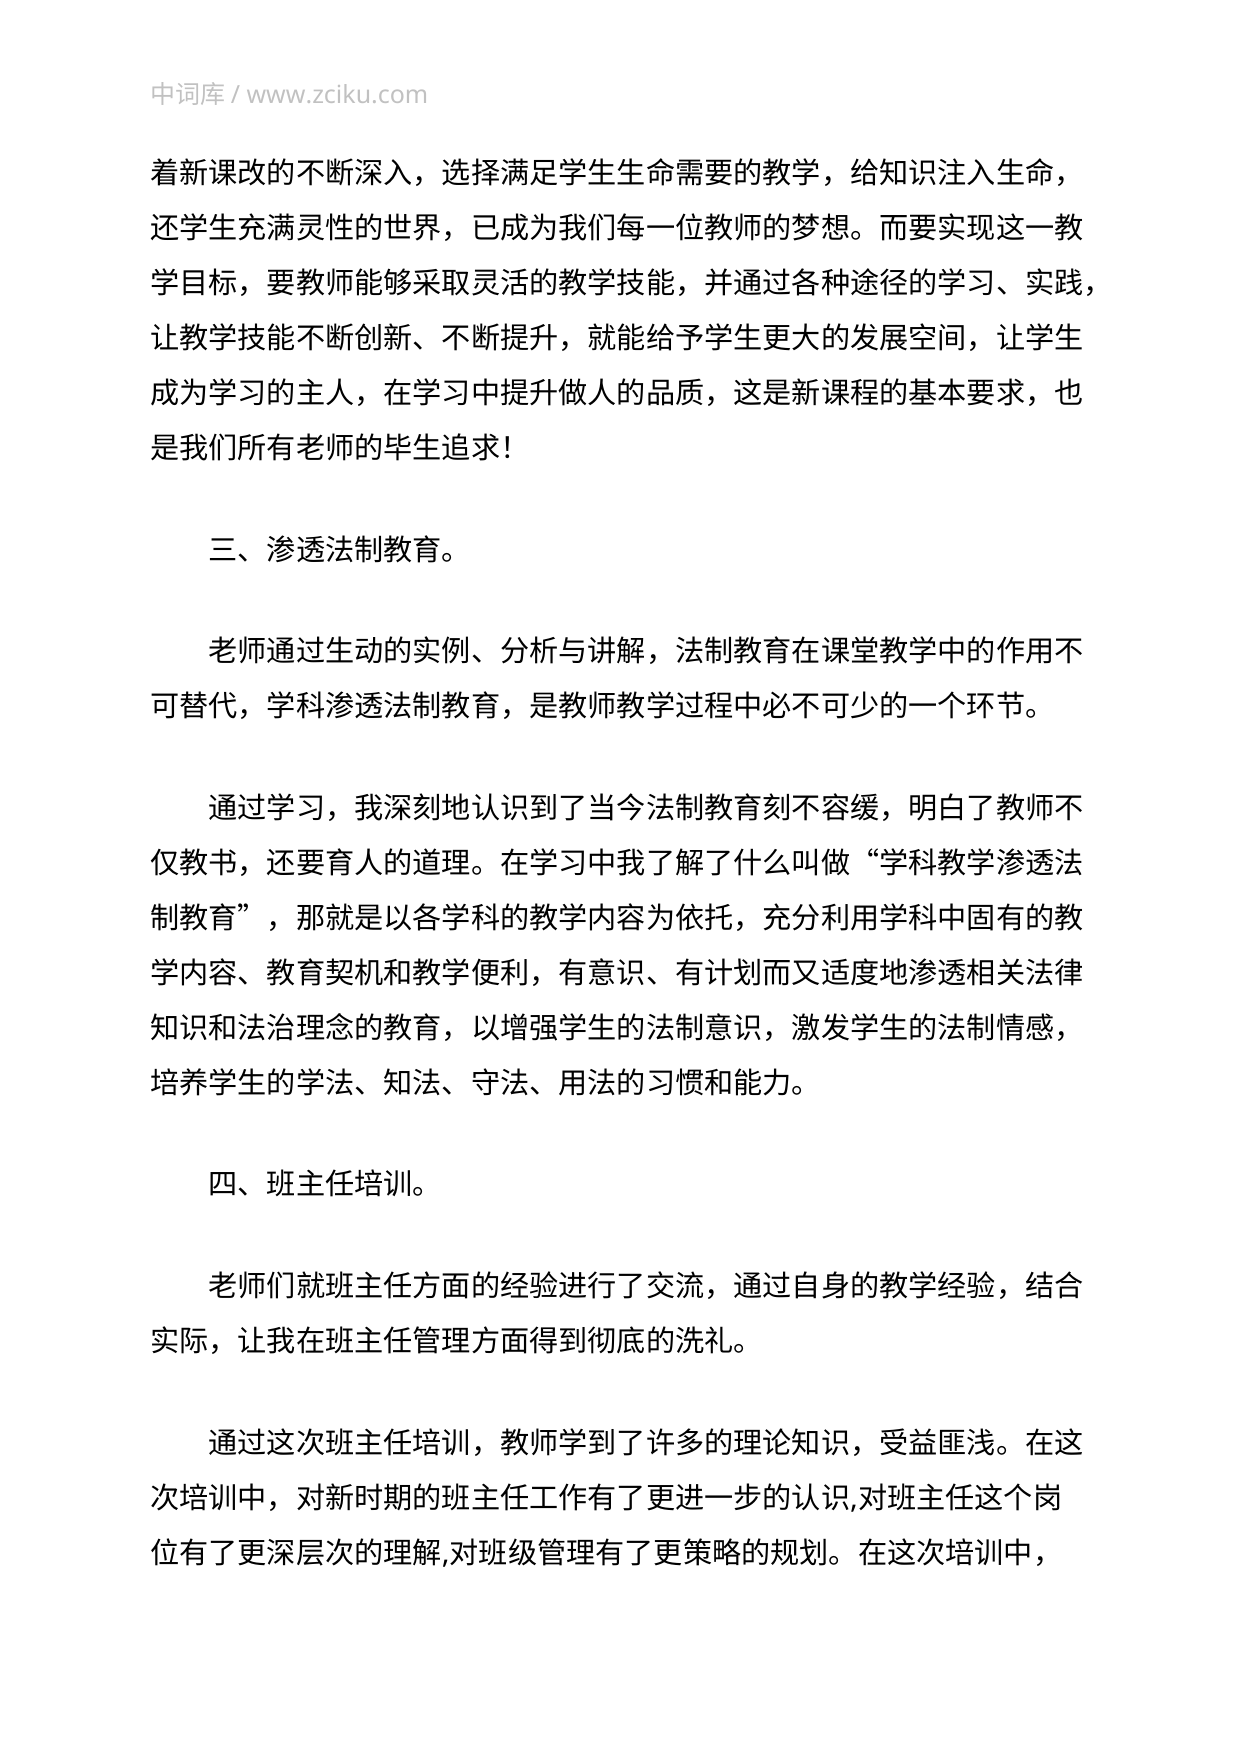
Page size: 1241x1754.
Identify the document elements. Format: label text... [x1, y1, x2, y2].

text 通过学习，我深刻地认识到了当今法制教育刻不容缓，明白了教师不仅教书，还要育人的道理。在学习中我了解了什么叫做“学科教学渗透法制教育”，那就是以各学科的教学内容为依托，充分利用学科中固有的教学内容、教育契机和教学便利，有意识、有计划而又适度地渗透相关法律知识和法治理念的教育，以增强学生的法制意识，激发学生的法制情感，培养学生的学法、知法、守法、用法的习惯和能力。 [150, 785, 1090, 1101]
text 老师们就班主任方面的经验进行了交流，通过自身的教学经验，结合实际，让我在班主任管理方面得到彻底的洗礼。 [150, 1263, 1090, 1360]
text 四、班主任培训。 [150, 1161, 1090, 1203]
text 老师通过生动的实例、分析与讲解，法制教育在课堂教学中的作用不可替代，学科渗透法制教育，是教师教学过程中必不可少的一个环节。 [150, 628, 1090, 725]
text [150, 150, 1090, 467]
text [150, 1419, 1090, 1572]
text 三、渗透法制教育。 [150, 526, 1090, 568]
